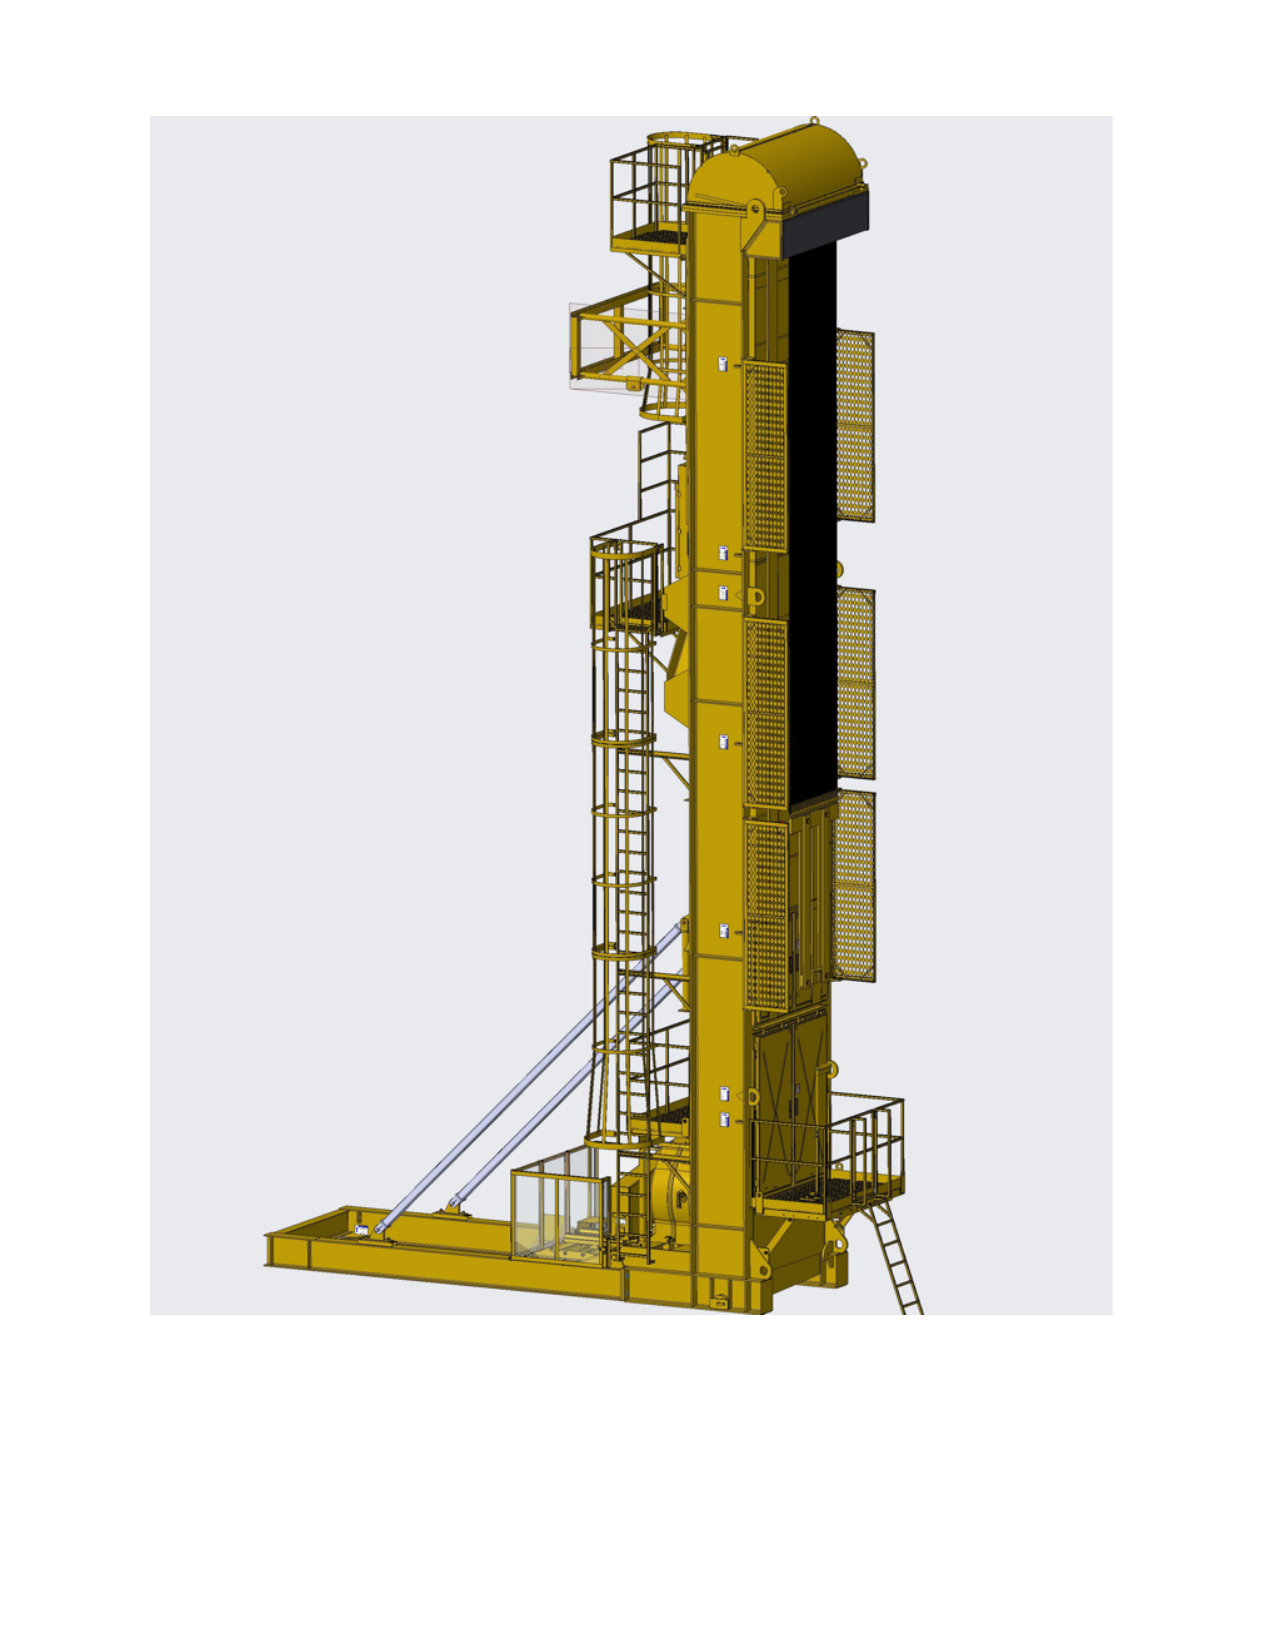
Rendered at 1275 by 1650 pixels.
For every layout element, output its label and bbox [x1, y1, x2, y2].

picture [150, 116, 1113, 1315]
